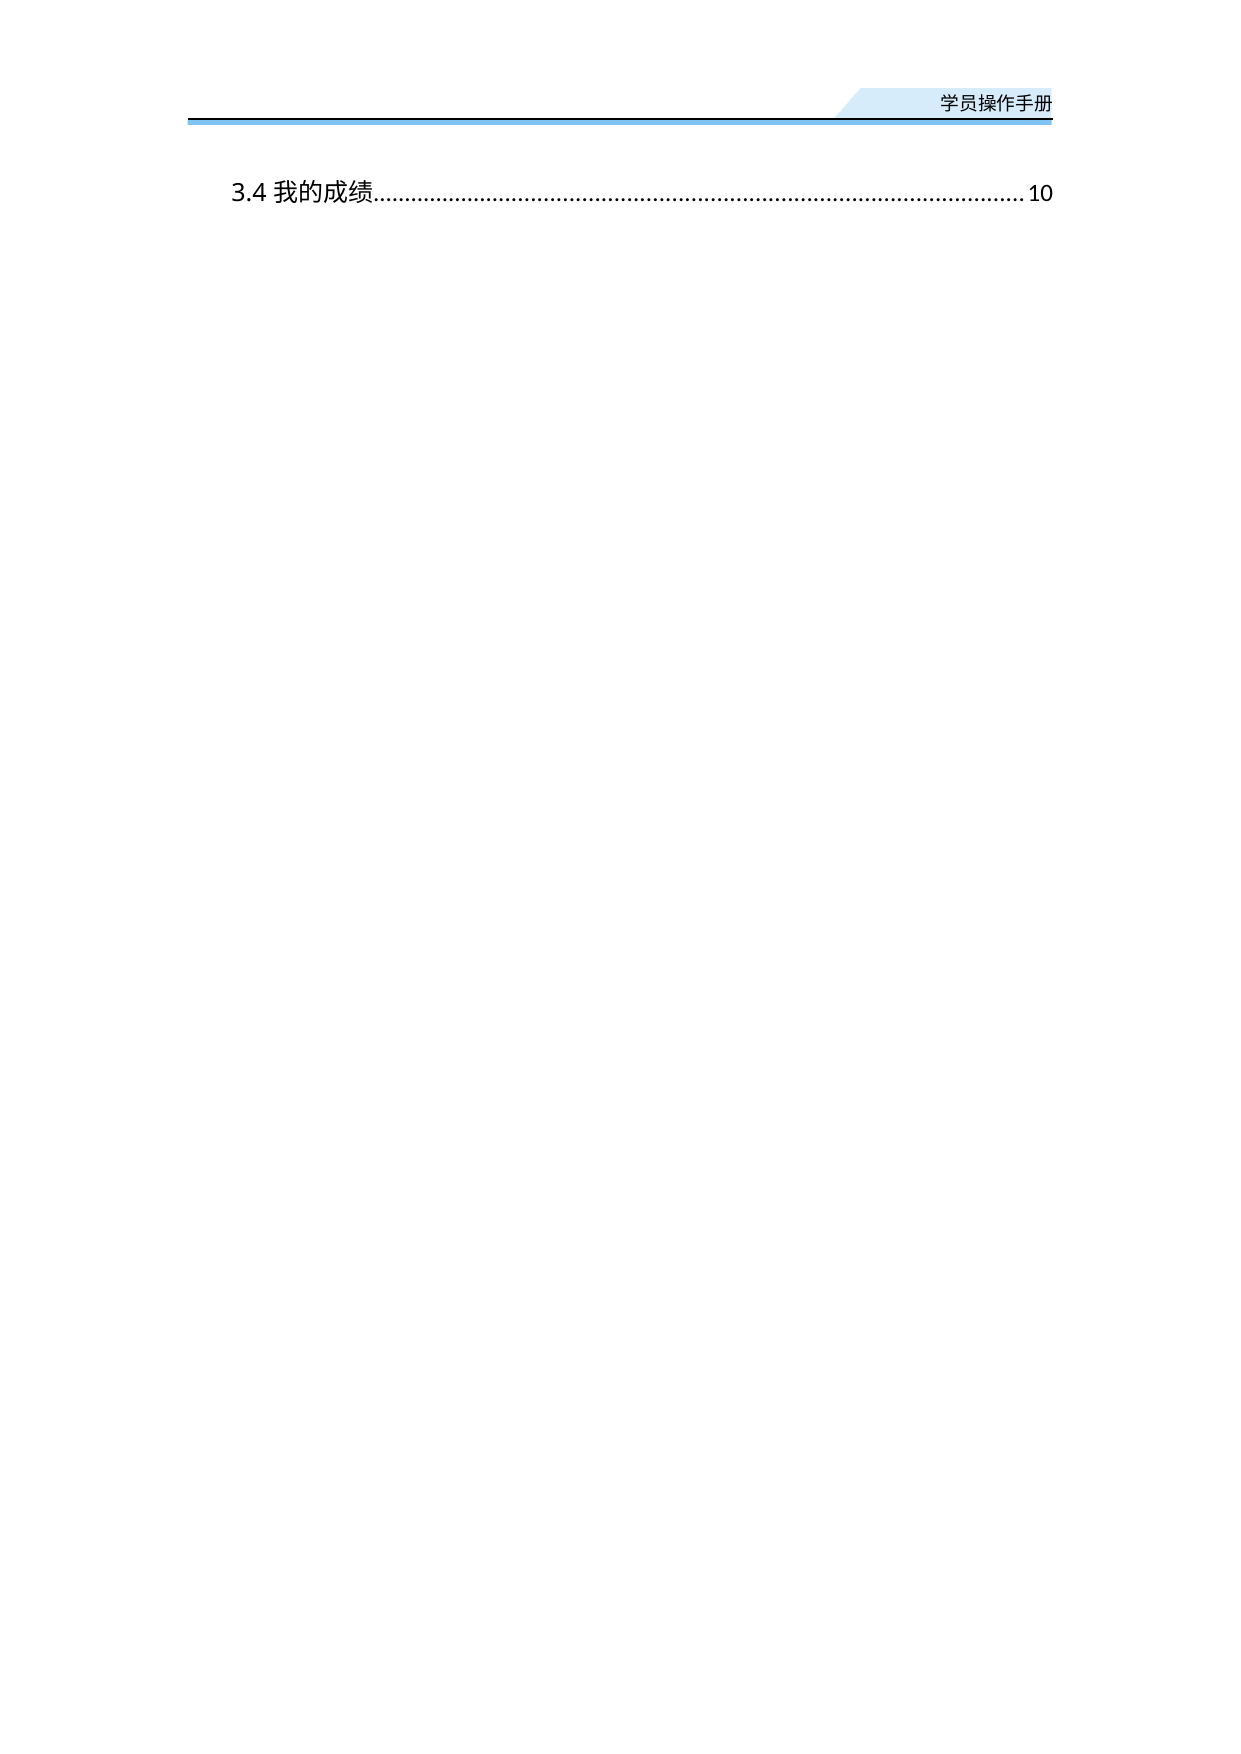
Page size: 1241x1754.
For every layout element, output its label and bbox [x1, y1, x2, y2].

picture [187, 88, 1052, 125]
